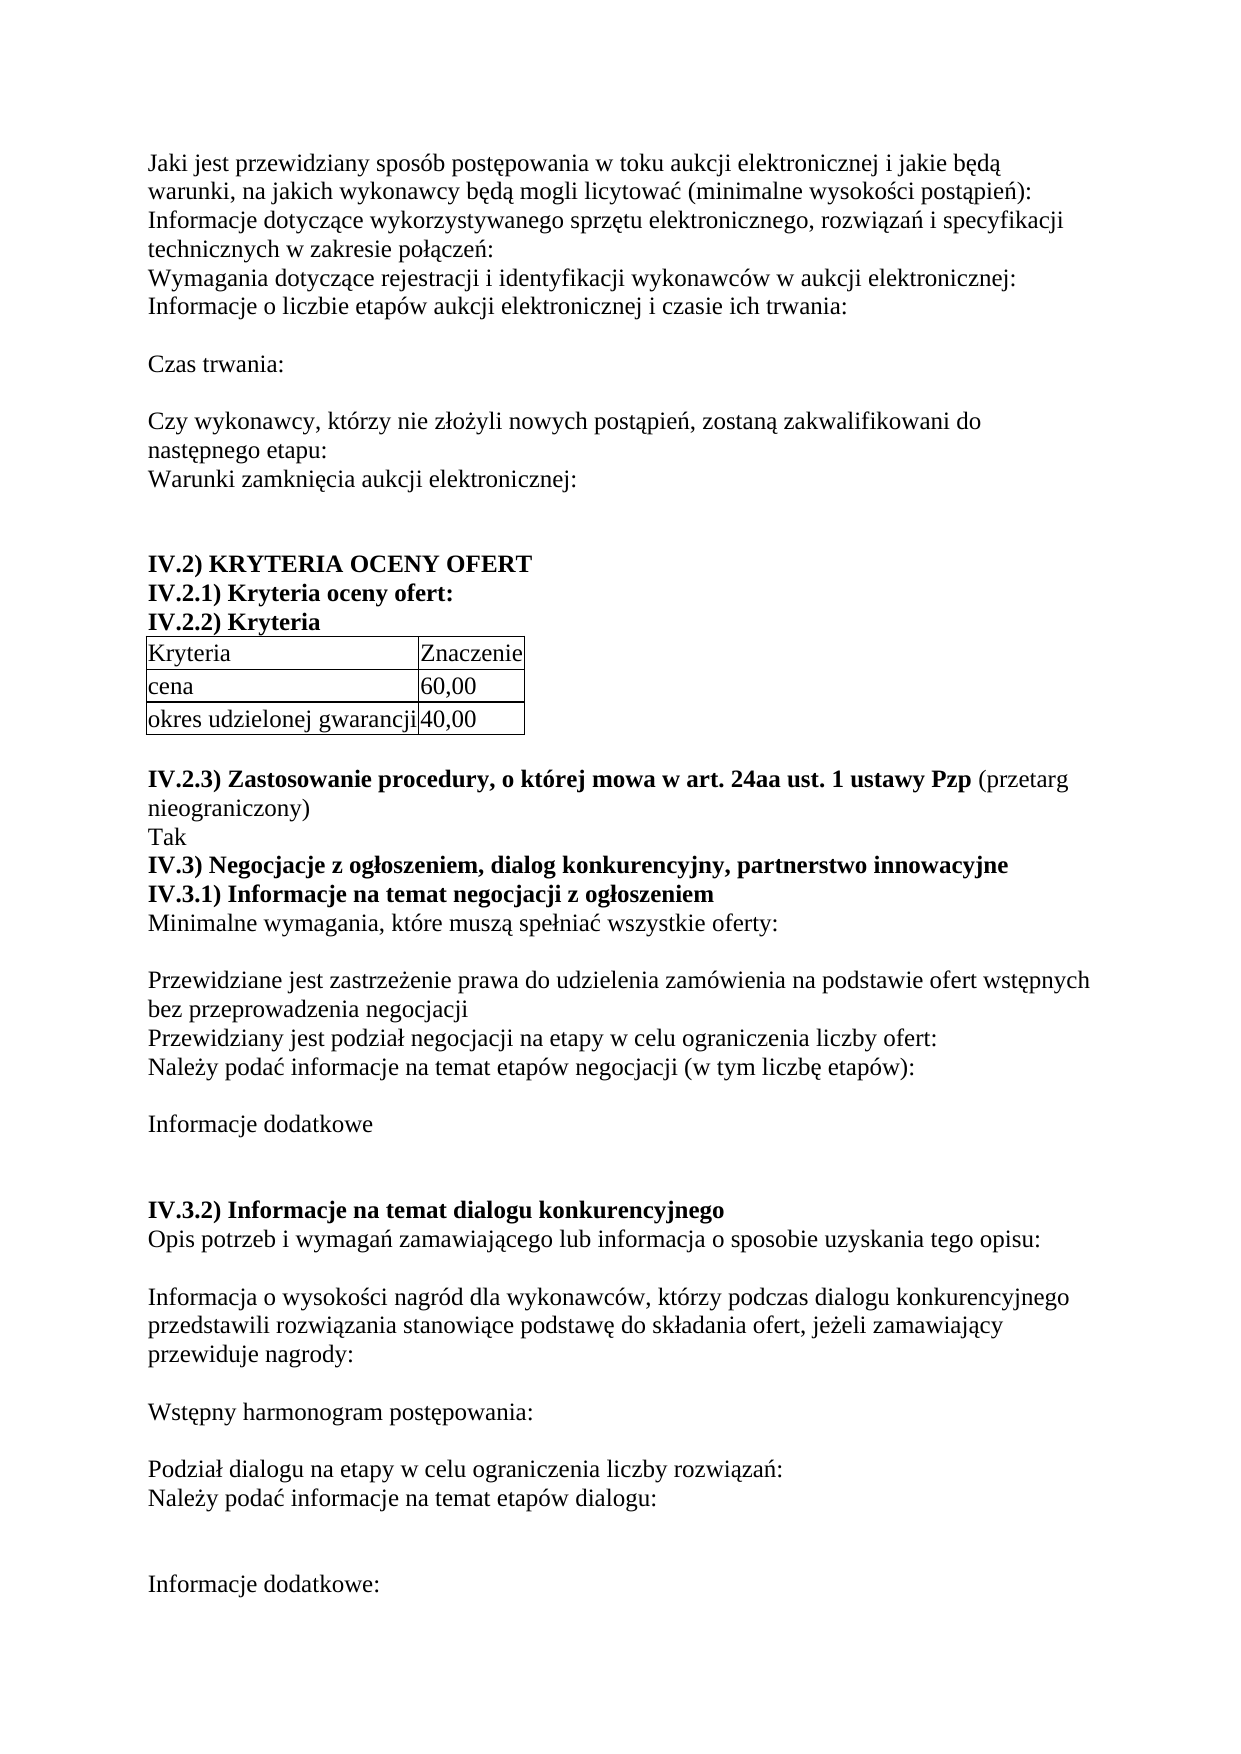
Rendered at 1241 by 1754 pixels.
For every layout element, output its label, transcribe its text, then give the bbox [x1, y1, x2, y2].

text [148, 735, 1093, 1598]
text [148, 148, 1093, 320]
table_header Kryteria [147, 637, 418, 668]
table_header Znaczenie [419, 637, 524, 668]
table_cell cena [147, 670, 418, 701]
table_cell 60,00 [419, 670, 524, 701]
text Czas trwania: Czy wykonawcy, którzy nie złożyli nowych postąpień, zostaną zakwalifikowani do następnego etapu: Warunki zamknięcia aukcji elektronicznej: [148, 320, 1093, 521]
text IV.2) KRYTERIA OCENY OFERT IV.2.1) Kryteria oceny ofert: IV.2.2) Kryteria [148, 521, 1093, 636]
table_cell 40,00 [419, 703, 524, 734]
table_cell okres udzielonej gwarancji [147, 703, 418, 734]
